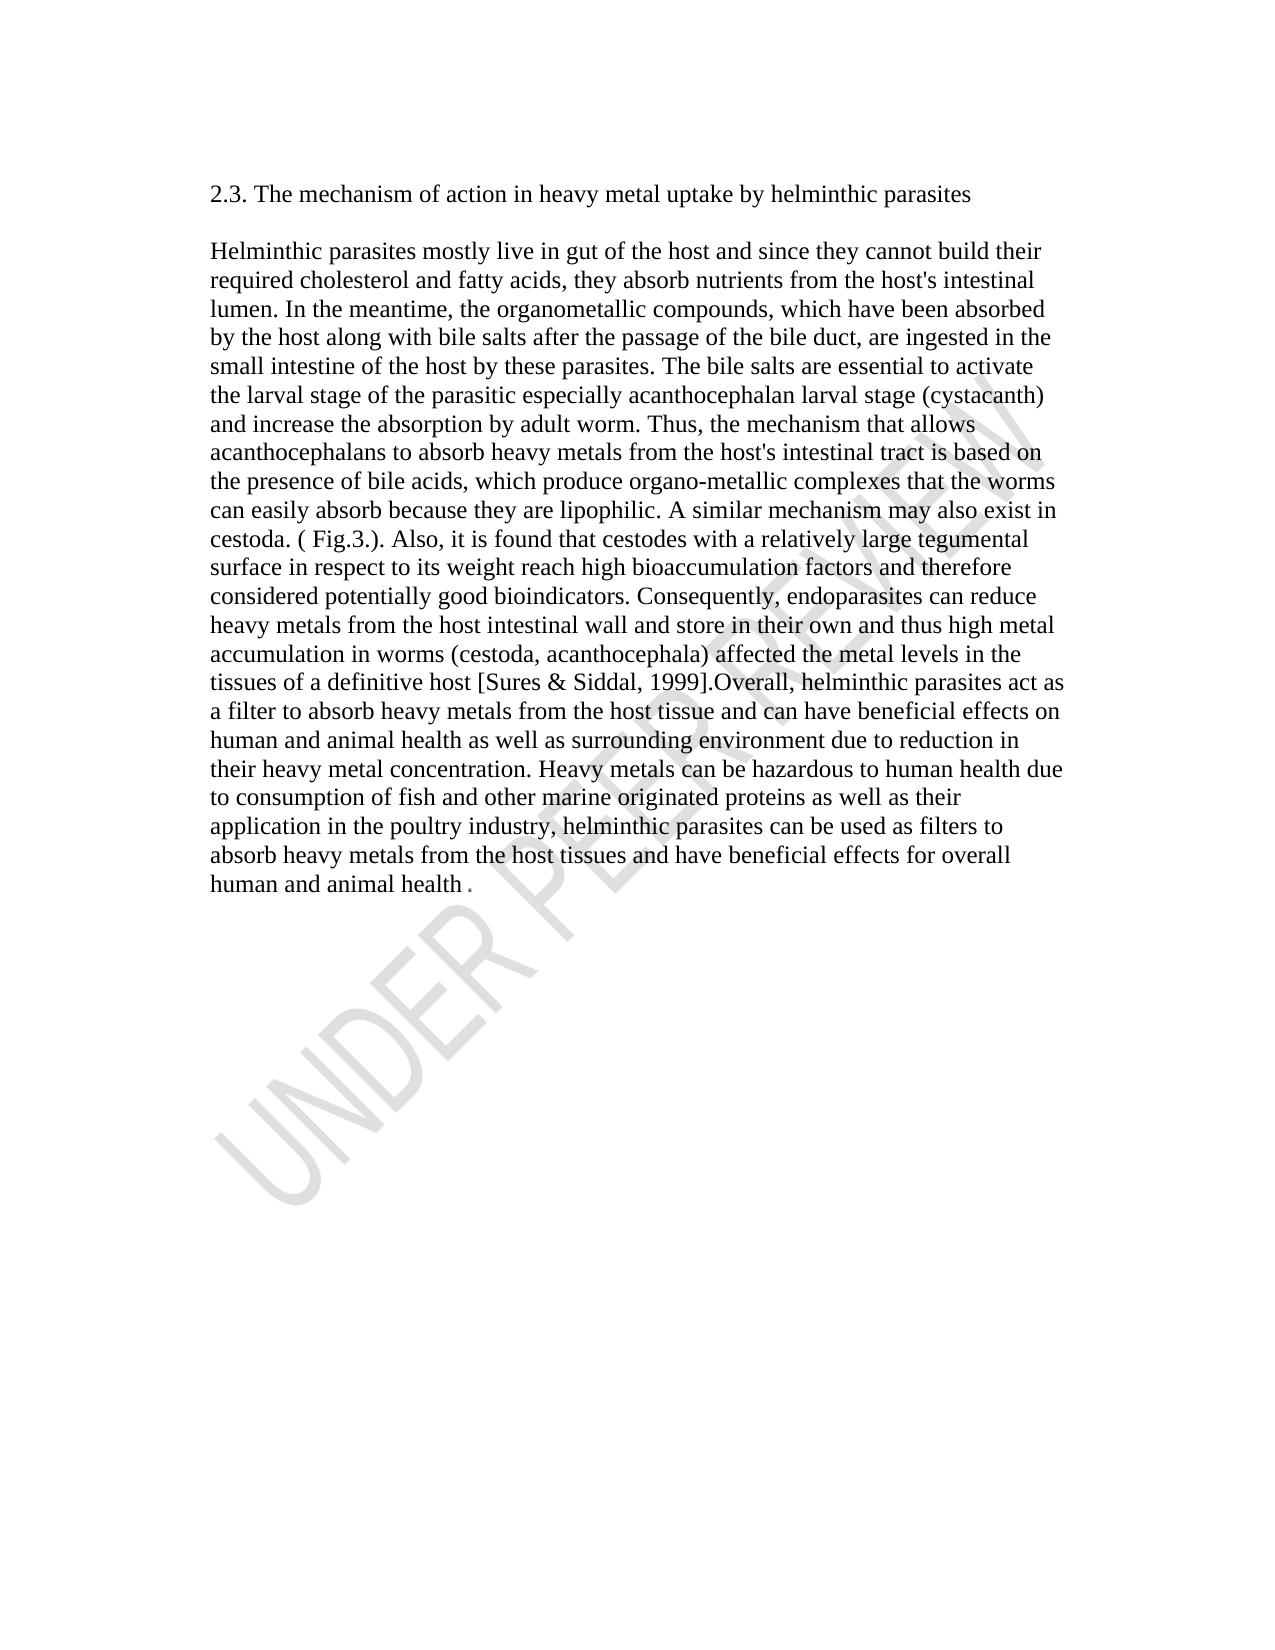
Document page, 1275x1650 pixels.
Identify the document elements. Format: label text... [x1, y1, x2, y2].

text Helminthic parasites mostly live in gut of the host and since they cannot build their required cholesterol and fatty acids, they absorb nutrients from the host's intestinal lumen. In the meantime, the organometallic compounds, which have been absorbed by the host along with bile salts after the passage of the bile duct, are ingested in the small intestine of the host by these parasites. The bile salts are essential to activate the larval stage of the parasitic especially acanthocephalan larval stage (cystacanth) and increase the absorption by adult worm. Thus, the mechanism that allows acanthocephalans to absorb heavy metals from the host's intestinal tract is based on the presence of bile acids, which produce organo-metallic complexes that the worms can easily absorb because they are lipophilic. A similar mechanism may also exist in cestoda. ( Fig.3.). Also, it is found that cestodes with a relatively large tegumental surface in respect to its weight reach high bioaccumulation factors and therefore considered potentially good bioindicators. Consequently, endoparasites can reduce heavy metals from the host intestinal wall and store in their own and thus high metal accumulation in worms (cestoda, acanthocephala) affected the metal levels in the tissues of a definitive host [Sures & Siddal, 1999].Overall, helminthic parasites act as a filter to absorb heavy metals from the host tissue and can have beneficial effects on human and animal health as well as surrounding environment due to reduction in their heavy metal concentration. Heavy metals can be hazardous to human health due to consumption of fish and other marine originated proteins as well as their application in the poultry industry, helminthic parasites can be used as filters to absorb heavy metals from the host tissues and have beneficial effects for overall human and animal health [210, 236, 1065, 897]
text 2.3. The mechanism of action in heavy metal uptake by helminthic parasites [210, 179, 1065, 207]
